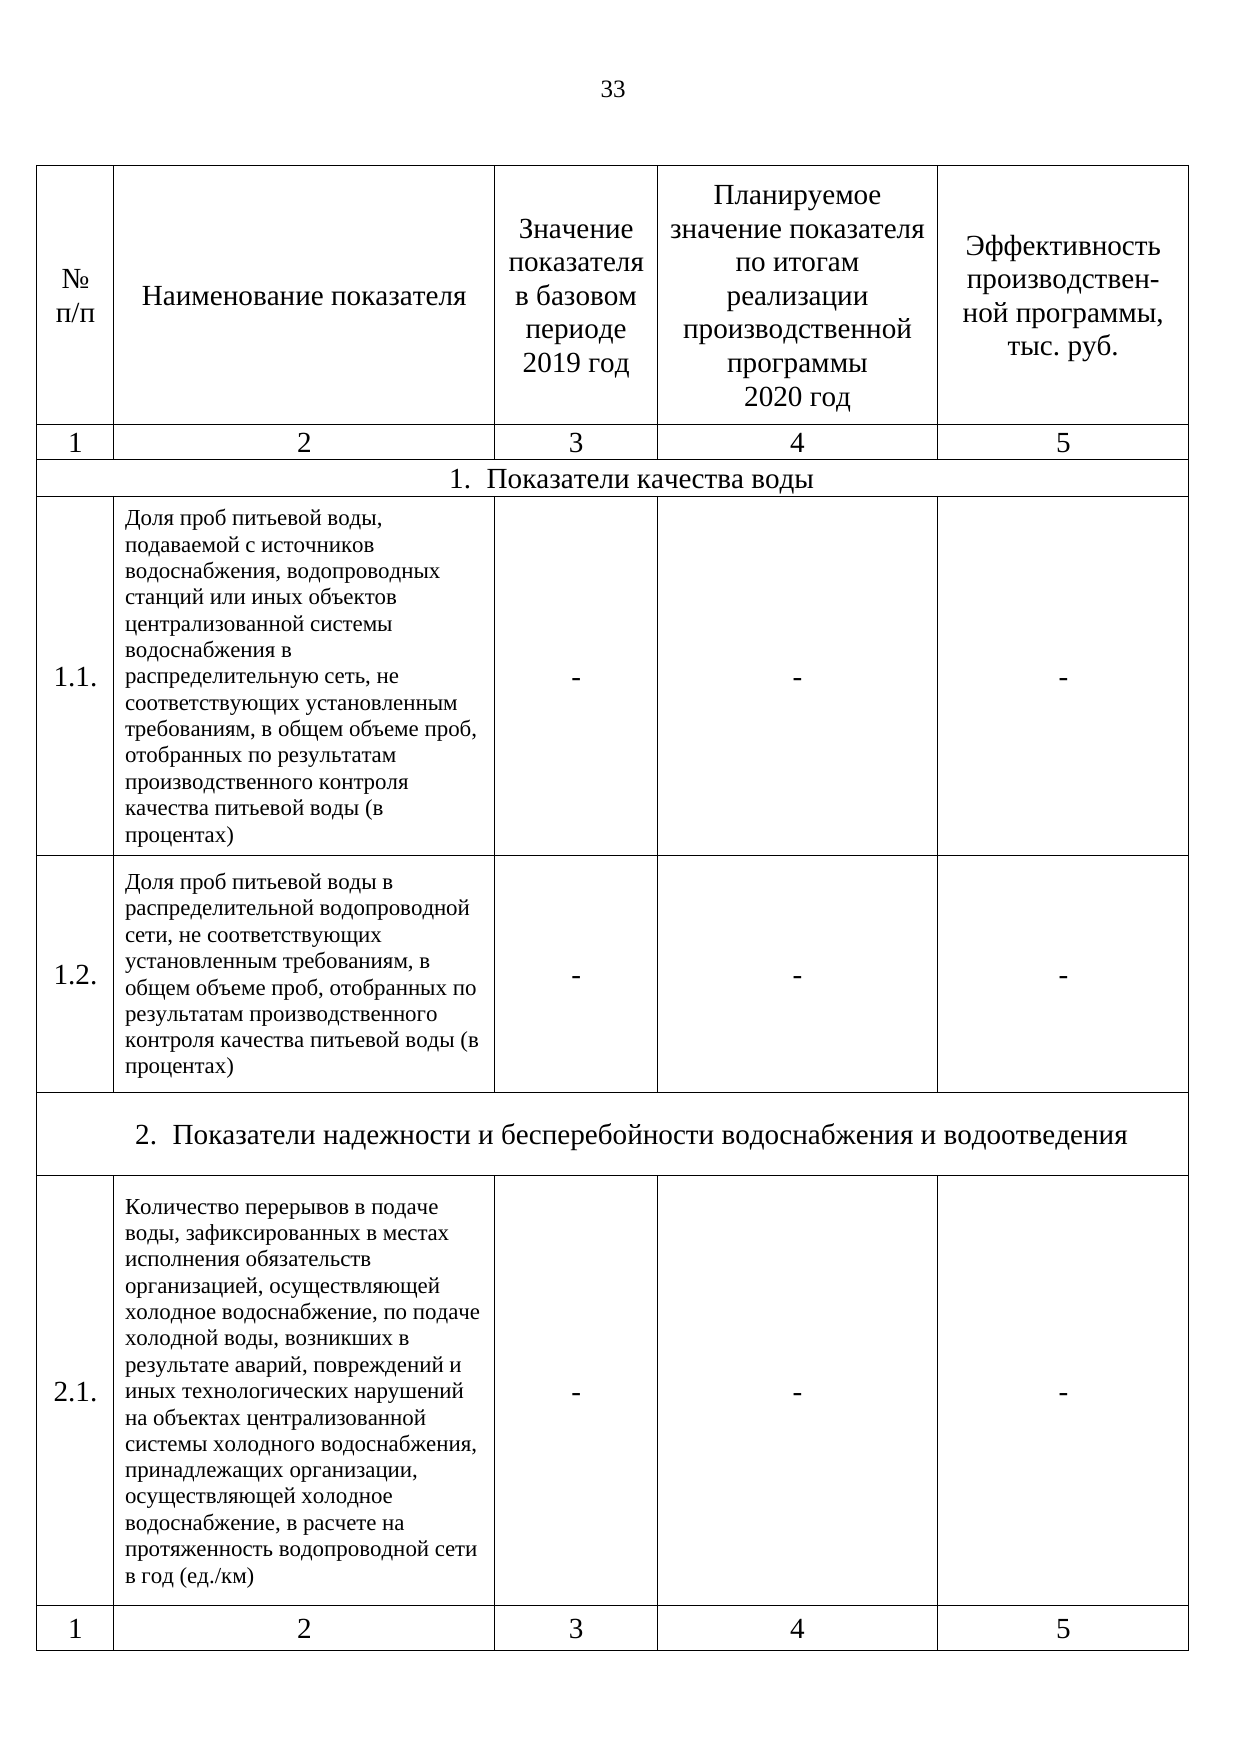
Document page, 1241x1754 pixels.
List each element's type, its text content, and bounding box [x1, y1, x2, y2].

table_header Эффективность производствен-ной программы, тыс. руб. [938, 166, 1188, 424]
table_cell - [658, 1176, 937, 1605]
table_header Планируемое значение показателя по итогам реализации производственной программы 2020 год [658, 166, 937, 424]
table_cell 3 [495, 1606, 657, 1650]
table_cell 1 [37, 425, 113, 458]
table_cell Доля проб питьевой воды в распределительной водопроводной сети, не соответствующих установленным требованиям, в общем объеме проб, отобранных по результатам производственного контроля качества питьевой воды (в процентах) [114, 856, 494, 1092]
table_cell - [658, 856, 937, 1092]
table_cell Количество перерывов в подаче воды, зафиксированных в местах исполнения обязательств организацией, осуществляющей холодное водоснабжение, по подаче холодной воды, возникших в результате аварий, повреждений и иных технологических нарушений на объектах централизованной системы холодного водоснабжения, принадлежащих организации, осуществляющей холодное водоснабжение, в расчете на протяженность водопроводной сети в год (ед./км) [114, 1176, 494, 1605]
table_cell 5 [938, 425, 1188, 458]
table_cell Доля проб питьевой воды, подаваемой с источников водоснабжения, водопроводных станций или иных объектов централизованной системы водоснабжения в распределительную сеть, не соответствующих установленным требованиям, в общем объеме проб, отобранных по результатам производственного контроля качества питьевой воды (в процентах) [114, 497, 494, 854]
table_cell 1.2. [37, 856, 113, 1092]
table_cell - [658, 497, 937, 854]
table_cell 4 [658, 425, 937, 458]
table_cell Показатели качества воды [37, 460, 1188, 496]
table_cell - [938, 497, 1188, 854]
table_header Значение показателя в базовом периоде 2019 год [495, 166, 657, 424]
table_cell 3 [495, 425, 657, 458]
table_cell - [938, 1176, 1188, 1605]
table_cell Показатели надежности и бесперебойности водоснабжения и водоотведения [37, 1093, 1188, 1175]
table_cell 2 [114, 1606, 494, 1650]
table_cell - [938, 856, 1188, 1092]
table_header Наименование показателя [114, 166, 494, 424]
table_cell 4 [658, 1606, 937, 1650]
table_cell - [495, 1176, 657, 1605]
table_cell 5 [938, 1606, 1188, 1650]
table_cell - [495, 856, 657, 1092]
table_cell 1 [37, 1606, 113, 1650]
table_cell 2.1. [37, 1176, 113, 1605]
table_cell - [495, 497, 657, 854]
table_header № п/п [37, 166, 113, 424]
table_cell 1.1. [37, 497, 113, 854]
table_cell 2 [114, 425, 494, 458]
